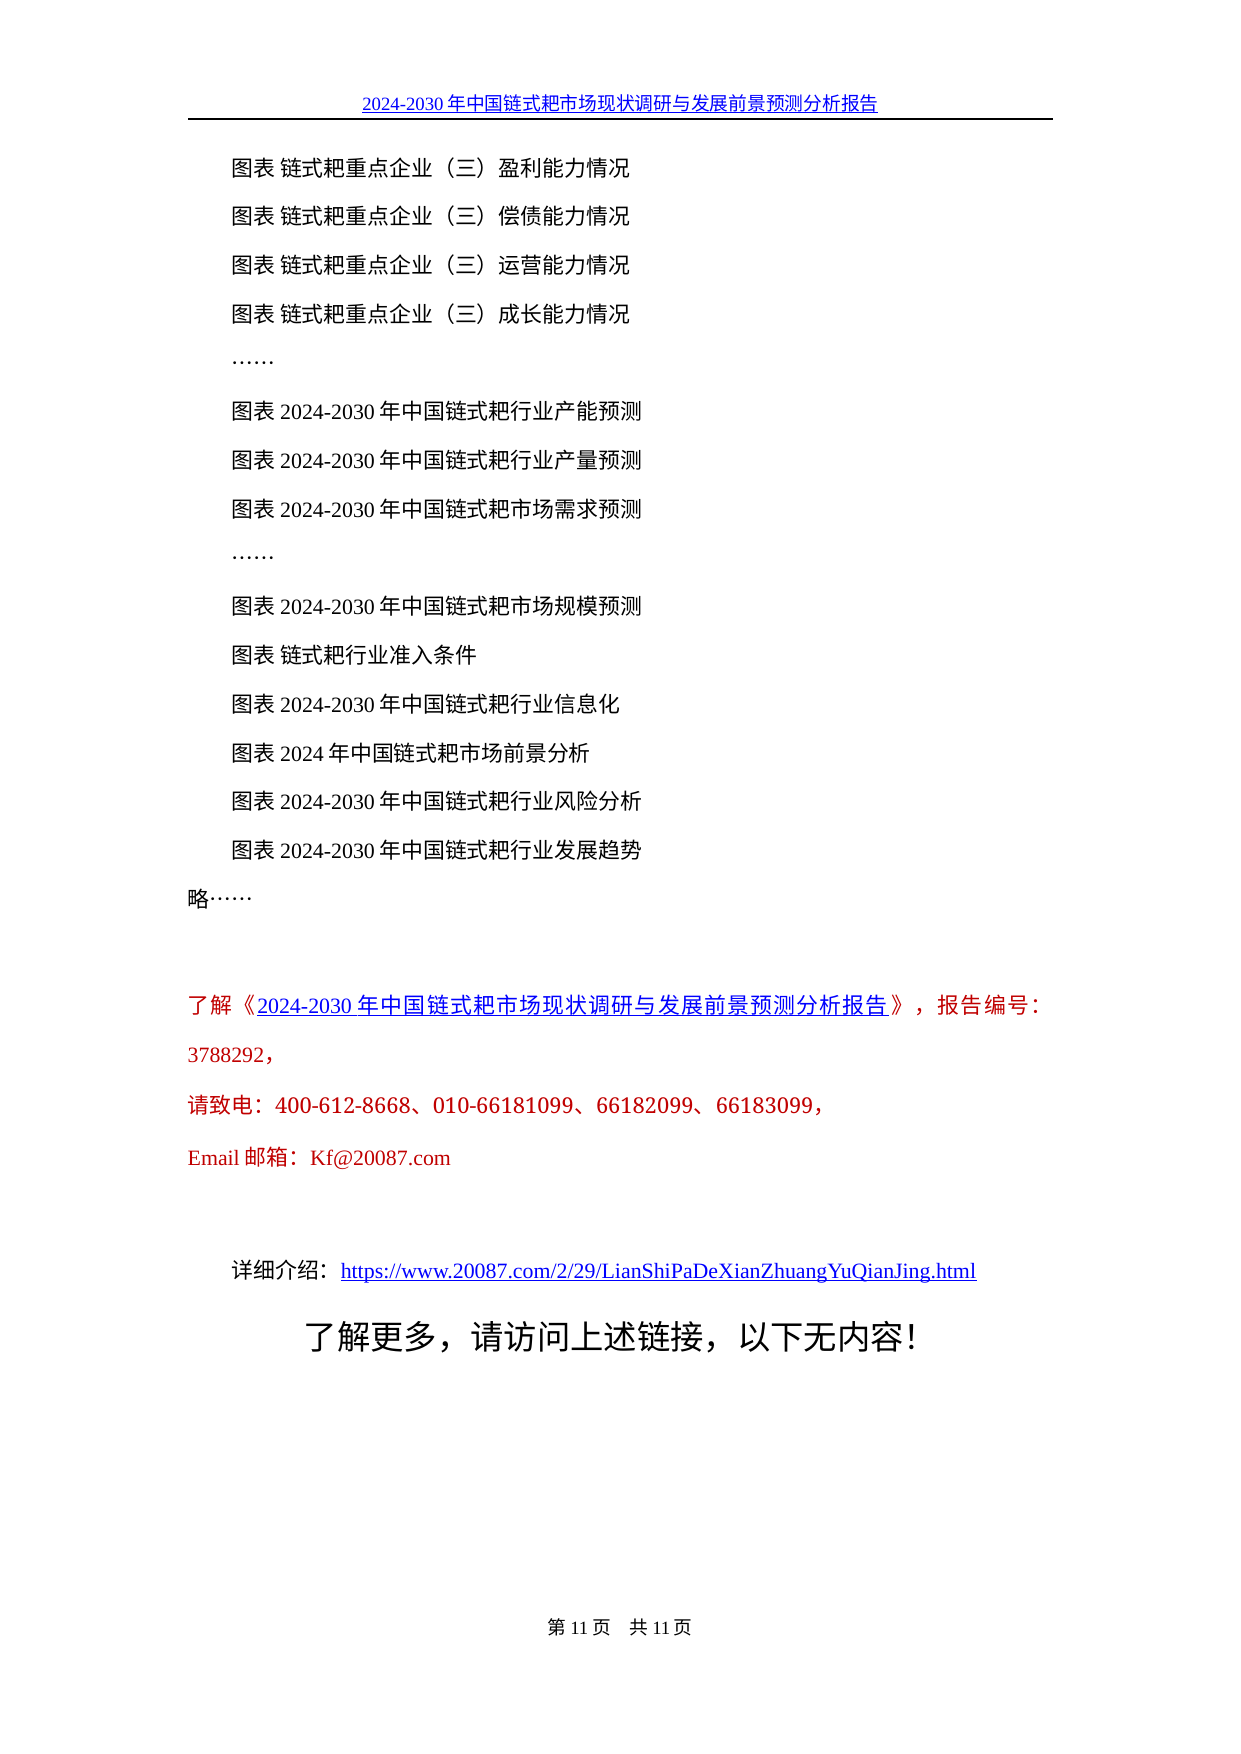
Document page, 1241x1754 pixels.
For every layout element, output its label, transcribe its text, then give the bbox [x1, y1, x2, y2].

text 详细介绍：https://www.20087.com/2/29/LianShiPaDeXianZhuangYuQianJing.html [187, 1253, 1053, 1285]
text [187, 150, 1053, 914]
title 了解更多，请访问上述链接，以下无内容！ [187, 1303, 1053, 1368]
text Email邮箱：Kf@20087.com [187, 1140, 1053, 1172]
text 了解《2024-2030年中国链式耙市场现状调研与发展前景预测分析报告》，报告编号：3788292， [187, 988, 1053, 1069]
text 请致电：400-612-8668、010-66181099、66182099、66183099， [187, 1088, 1053, 1121]
